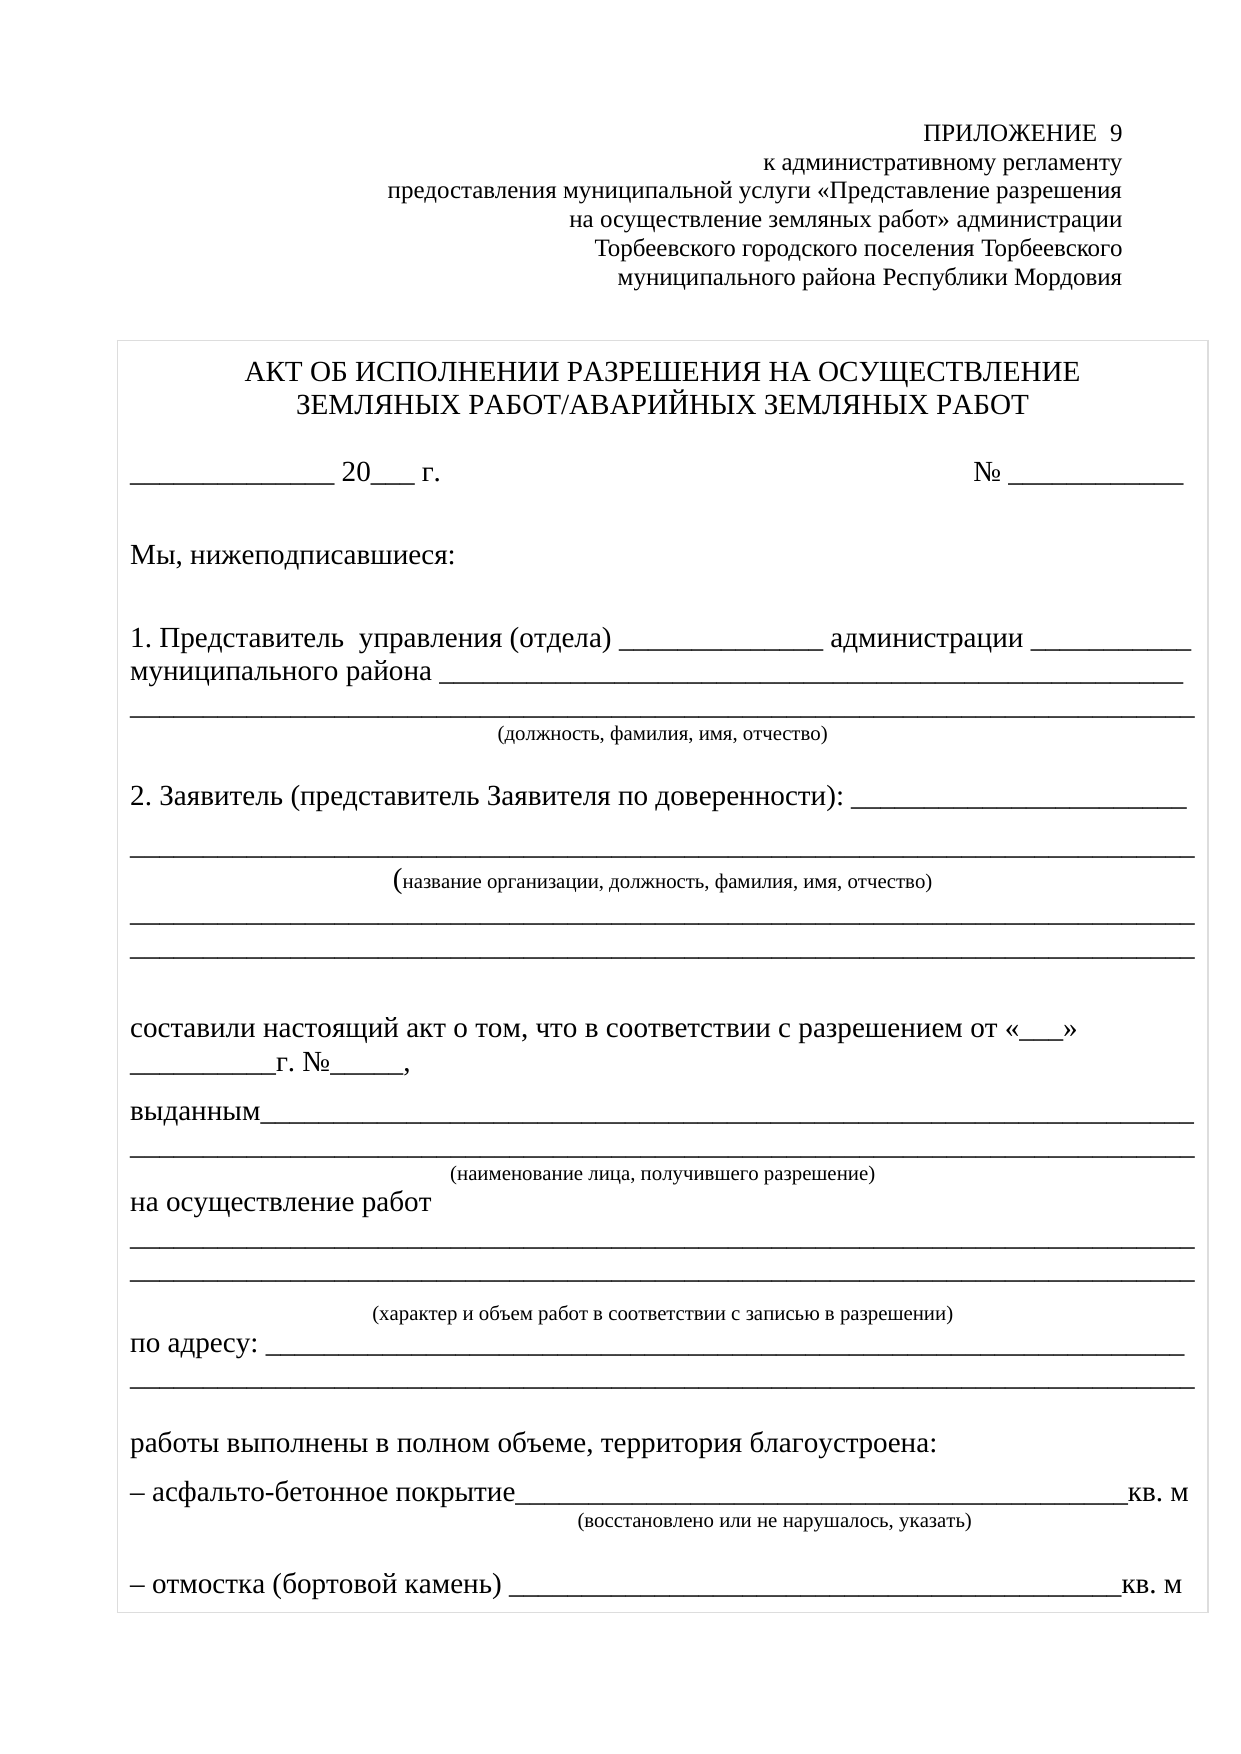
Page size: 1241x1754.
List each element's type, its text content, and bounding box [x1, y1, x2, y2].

text предоставления муниципальной услуги «Представление разрешения [118, 176, 1122, 204]
text Торбеевского городского поселения Торбеевского [118, 233, 1122, 262]
text муниципального района Республики Мордовия [118, 262, 1122, 291]
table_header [118, 341, 1207, 1612]
text на осуществление земляных работ» администрации [118, 204, 1122, 233]
text ПРИЛОЖЕНИЕ 9 [118, 118, 1122, 147]
text к административному регламенту [118, 147, 1122, 176]
